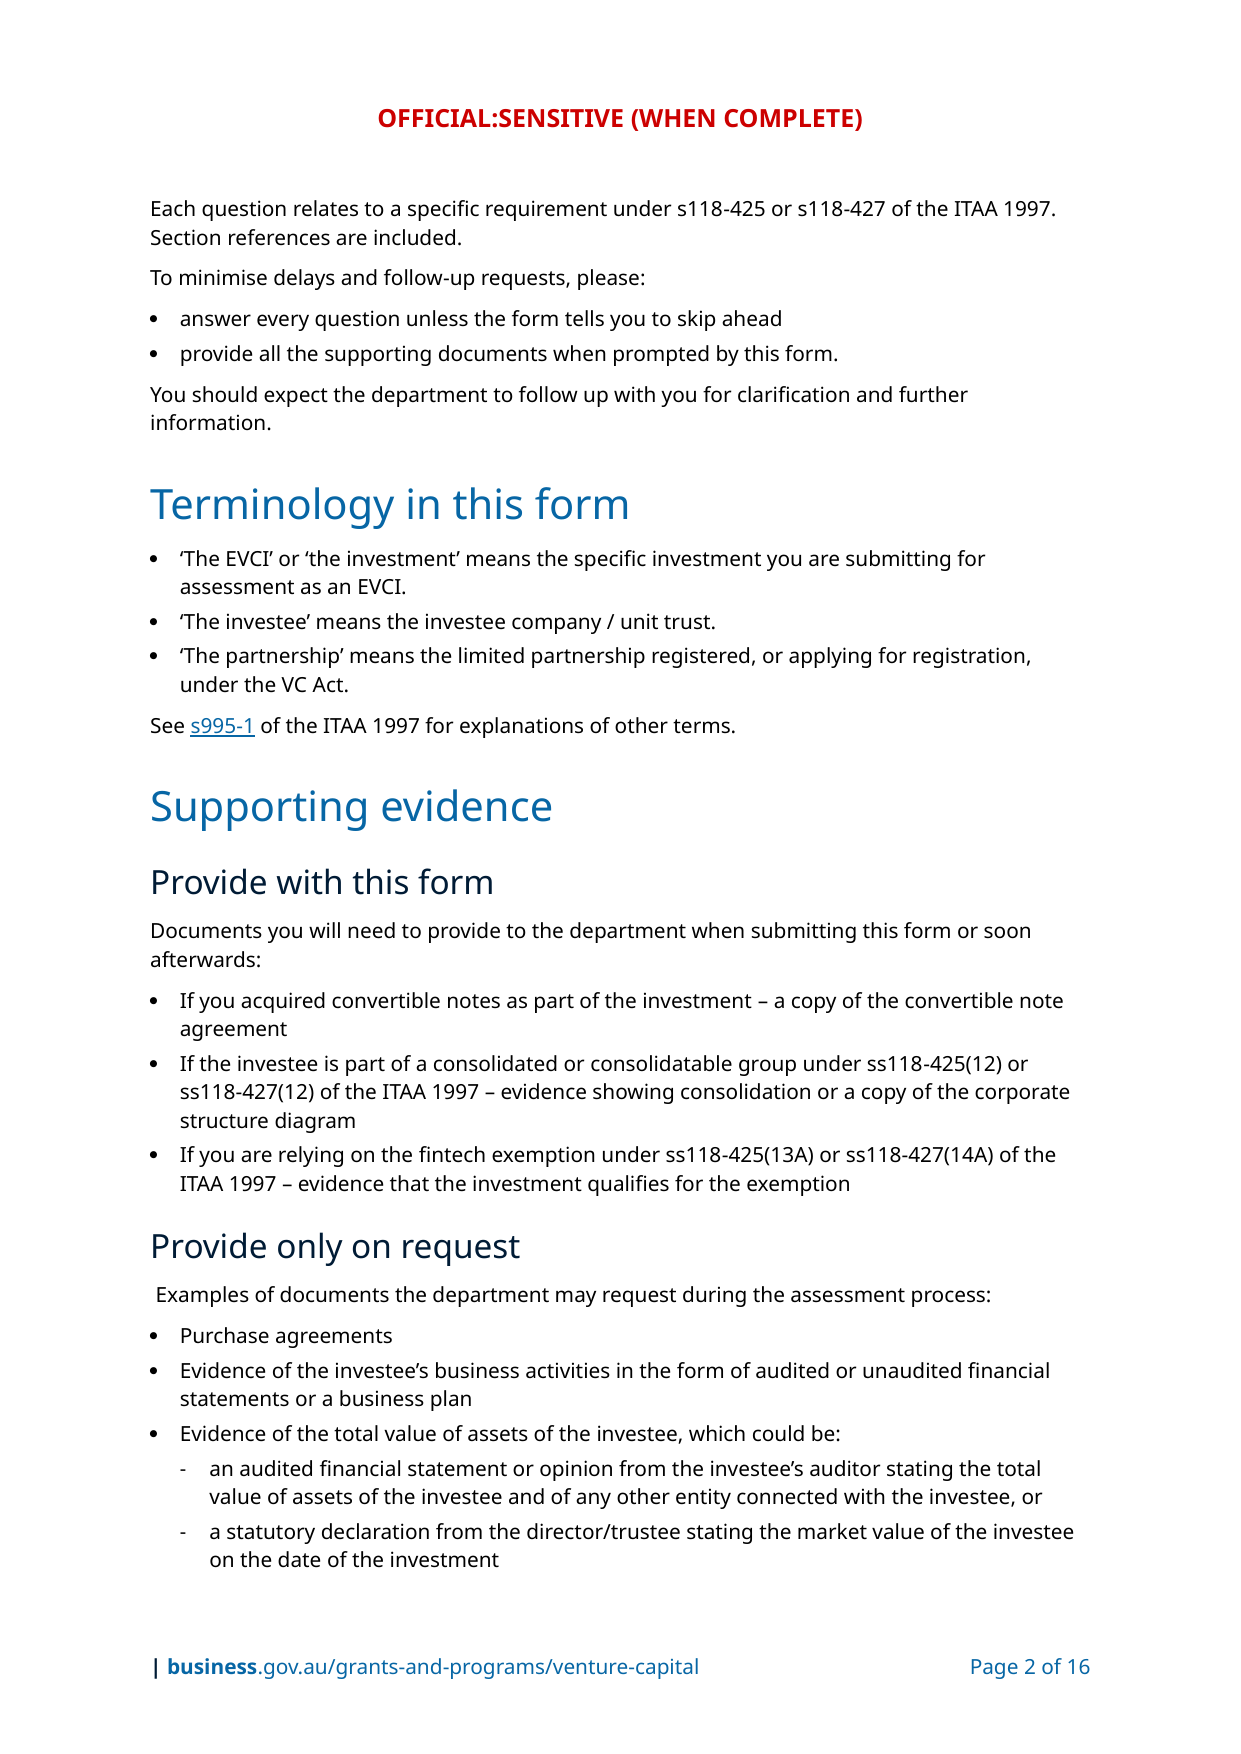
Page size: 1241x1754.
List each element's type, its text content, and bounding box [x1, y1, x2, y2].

text To minimise delays and follow-up requests, please: [150, 263, 1090, 292]
text Each question relates to a specific requirement under s118-425 or s118-427 of the ITAA 1997. Section references are included. [150, 194, 1090, 251]
text See s995-1 of the ITAA 1997 for explanations of other terms. [150, 711, 1090, 739]
list answer every question unless the form tells you to skip ahead [150, 304, 1090, 333]
list If the investee is part of a consolidated or consolidatable group under ss118-425(12) or ss118-427(12) of the ITAA 1997 – evidence showing consolidation or a copy of the corporate structure diagram [150, 1049, 1090, 1134]
list Evidence of the total value of assets of the investee, which could be: [150, 1419, 1090, 1448]
text You should expect the department to follow up with you for clarification and further information. [150, 380, 1090, 437]
list Purchase agreements [150, 1321, 1090, 1350]
subtitle Provide with this form [150, 859, 1090, 904]
subtitle Terminology in this form [150, 474, 1090, 531]
list Evidence of the investee’s business activities in the form of audited or unaudited financial statements or a business plan [150, 1356, 1090, 1413]
text Documents you will need to provide to the department when submitting this form or soon afterwards: [150, 917, 1090, 973]
text Examples of documents the department may request during the assessment process: [150, 1280, 1090, 1309]
list ‘The investee’ means the investee company / unit trust. [150, 607, 1090, 635]
subtitle Provide only on request [150, 1222, 1090, 1268]
list a statutory declaration from the director/trustee stating the market value of the investee on the date of the investment [179, 1517, 1090, 1574]
list If you are relying on the fintech exemption under ss118-425(13A) or ss118-427(14A) of the ITAA 1997 – evidence that the investment qualifies for the exemption [150, 1141, 1090, 1197]
list ‘The partnership’ means the limited partnership registered, or applying for registration, under the VC Act. [150, 642, 1090, 698]
list an audited financial statement or opinion from the investee’s auditor stating the total value of assets of the investee and of any other entity connected with the investee, or [179, 1454, 1090, 1511]
subtitle Supporting evidence [150, 777, 1090, 834]
list provide all the supporting documents when prompted by this form. [150, 339, 1090, 368]
list If you acquired convertible notes as part of the investment – a copy of the convertible note agreement [150, 986, 1090, 1043]
list ‘The EVCI’ or ‘the investment’ means the specific investment you are submitting for assessment as an EVCI. [150, 544, 1090, 601]
